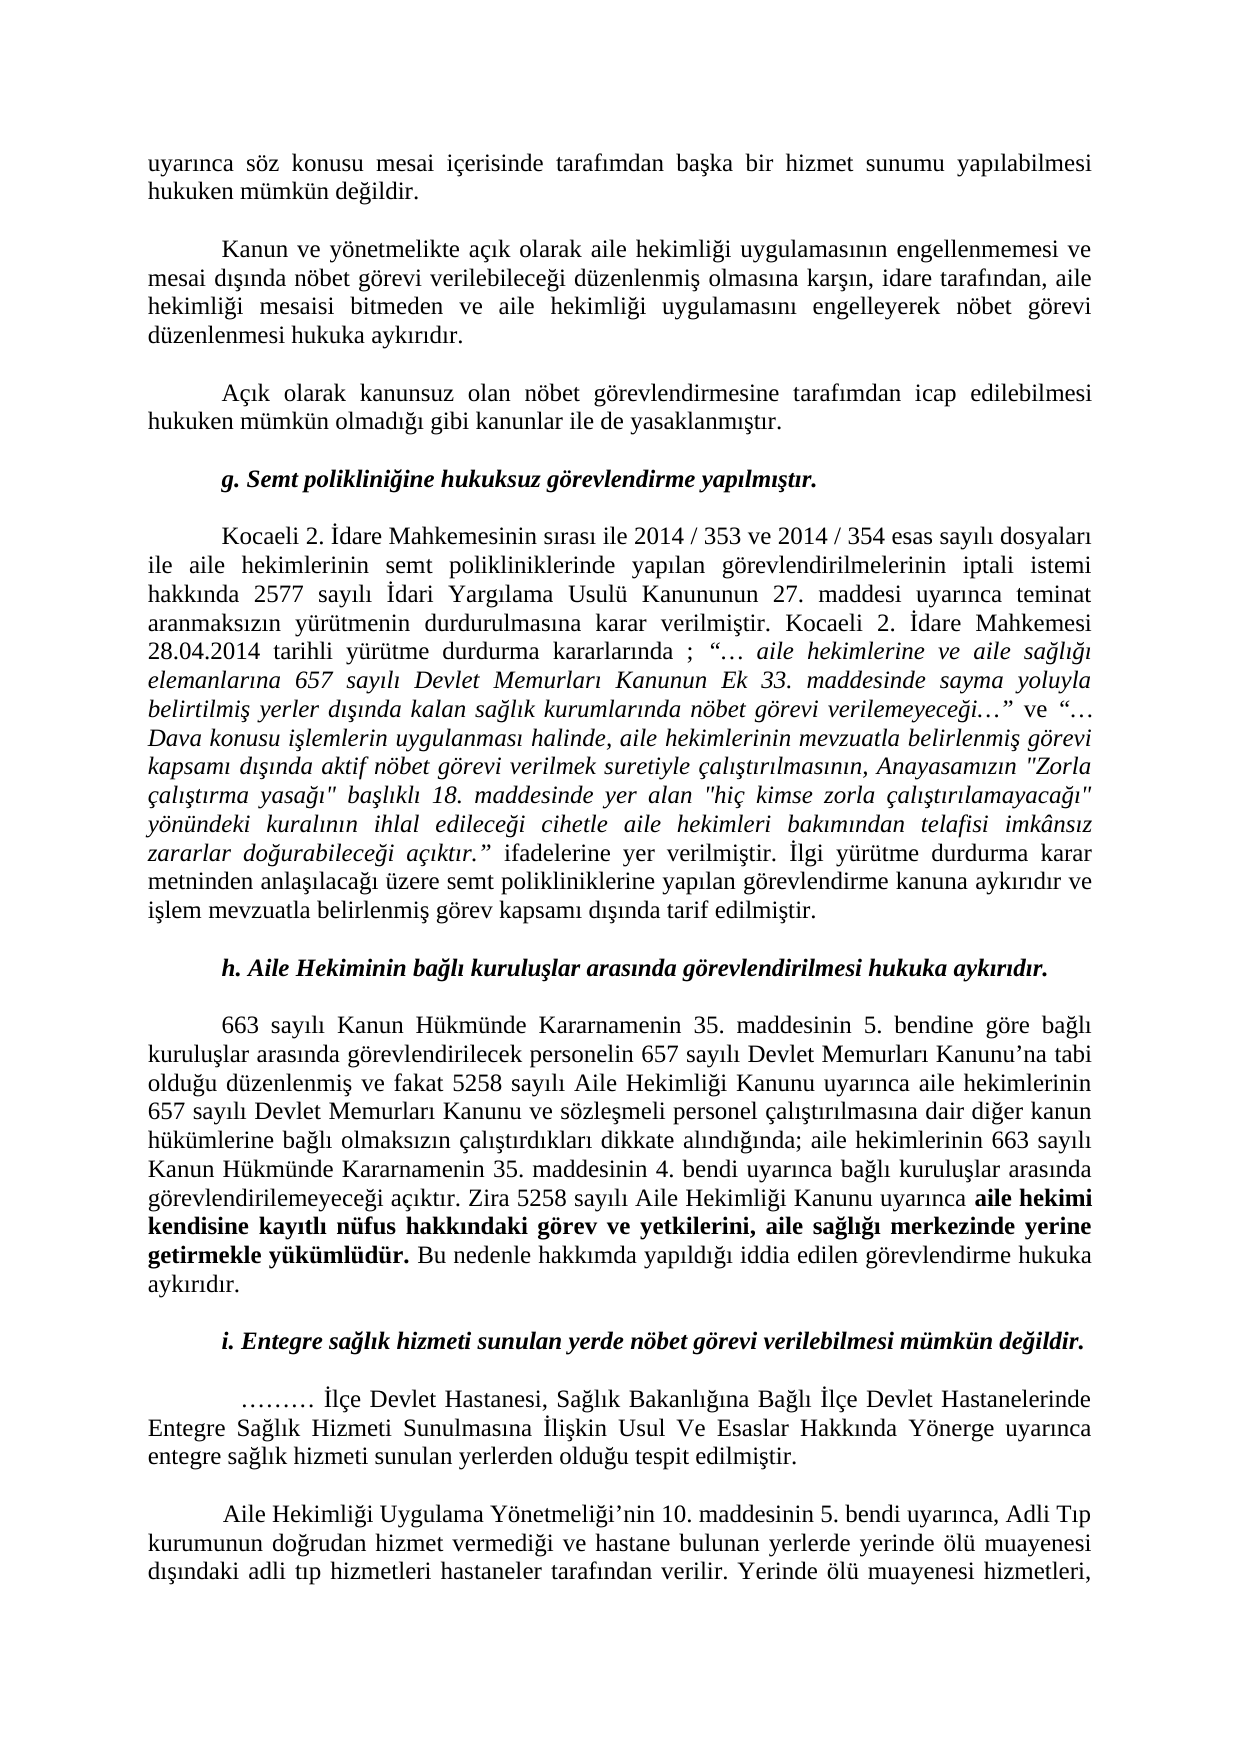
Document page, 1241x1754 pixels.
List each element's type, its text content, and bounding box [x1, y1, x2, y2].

text Kanun ve yönetmelikte açık olarak aile hekimliği uygulamasının engellenmemesi ve mesai dışında nöbet görevi verilebileceği düzenlenmiş olmasına karşın, idare tarafından, aile hekimliği mesaisi bitmeden ve aile hekimliği uygulamasını engelleyerek nöbet görevi düzenlenmesi hukuka aykırıdır. [148, 234, 1093, 349]
text 663 sayılı Kanun Hükmünde Kararnamenin 35. maddesinin 5. bendine göre bağlı kuruluşlar arasında görevlendirilecek personelin 657 sayılı Devlet Memurları Kanunu’na tabi olduğu düzenlenmiş ve fakat 5258 sayılı Aile Hekimliği Kanunu uyarınca aile hekimlerinin 657 sayılı Devlet Memurları Kanunu ve sözleşmeli personel çalıştırılmasına dair diğer kanun hükümlerine bağlı olmaksızın çalıştırdıkları dikkate alındığında; aile hekimlerinin 663 sayılı Kanun Hükmünde Kararnamenin 35. maddesinin 4. bendi uyarınca bağlı kuruluşlar arasında görevlendirilemeyeceği açıktır. Zira 5258 sayılı Aile Hekimliği Kanunu uyarınca aile hekimi kendisine kayıtlı nüfus hakkındaki görev ve yetkilerini, aile sağlığı merkezinde yerine getirmekle yükümlüdür. Bu nedenle hakkımda yapıldığı iddia edilen görevlendirme hukuka aykırıdır. [148, 1010, 1093, 1298]
text g. Semt polikliniğine hukuksuz görevlendirme yapılmıştır. [148, 464, 1093, 493]
text Açık olarak kanunsuz olan nöbet görevlendirmesine tarafımdan icap edilebilmesi hukuken mümkün olmadığı gibi kanunlar ile de yasaklanmıştır. [148, 378, 1093, 435]
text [148, 1499, 1093, 1585]
text ……… İlçe Devlet Hastanesi, Sağlık Bakanlığına Bağlı İlçe Devlet Hastanelerinde Entegre Sağlık Hizmeti Sunulmasına İlişkin Usul Ve Esaslar Hakkında Yönerge uyarınca entegre sağlık hizmeti sunulan yerlerden olduğu tespit edilmiştir. [148, 1384, 1093, 1470]
text i. Entegre sağlık hizmeti sunulan yerde nöbet görevi verilebilmesi mümkün değildir. [148, 1326, 1093, 1355]
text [148, 148, 1093, 205]
text Kocaeli 2. İdare Mahkemesinin sırası ile 2014 / 353 ve 2014 / 354 esas sayılı dosyaları ile aile hekimlerinin semt polikliniklerinde yapılan görevlendirilmelerinin iptali istemi hakkında 2577 sayılı İdari Yargılama Usulü Kanununun 27. maddesi uyarınca teminat aranmaksızın yürütmenin durdurulmasına karar verilmiştir. Kocaeli 2. İdare Mahkemesi 28.04.2014 tarihli yürütme durdurma kararlarında ; “… aile hekimlerine ve aile sağlığı elemanlarına 657 sayılı Devlet Memurları Kanunun Ek 33. maddesinde sayma yoluyla belirtilmiş yerler dışında kalan sağlık kurumlarında nöbet görevi verilemeyeceği…” ve “… Dava konusu işlemlerin uygulanması halinde, aile hekimlerinin mevzuatla belirlenmiş görevi kapsamı dışında aktif nöbet görevi verilmek suretiyle çalıştırılmasının, Anayasamızın "Zorla çalıştırma yasağı" başlıklı 18. maddesinde yer alan "hiç kimse zorla çalıştırılamayacağı" yönündeki kuralının ihlal edileceği cihetle aile hekimleri bakımından telafisi imkânsız zararlar doğurabileceği açıktır.” ifadelerine yer verilmiştir. İlgi yürütme durdurma karar metninden anlaşılacağı üzere semt polikliniklerine yapılan görevlendirme kanuna aykırıdır ve işlem mevzuatla belirlenmiş görev kapsamı dışında tarif edilmiştir. [148, 521, 1093, 924]
text h. Aile Hekiminin bağlı kuruluşlar arasında görevlendirilmesi hukuka aykırıdır. [148, 953, 1093, 981]
